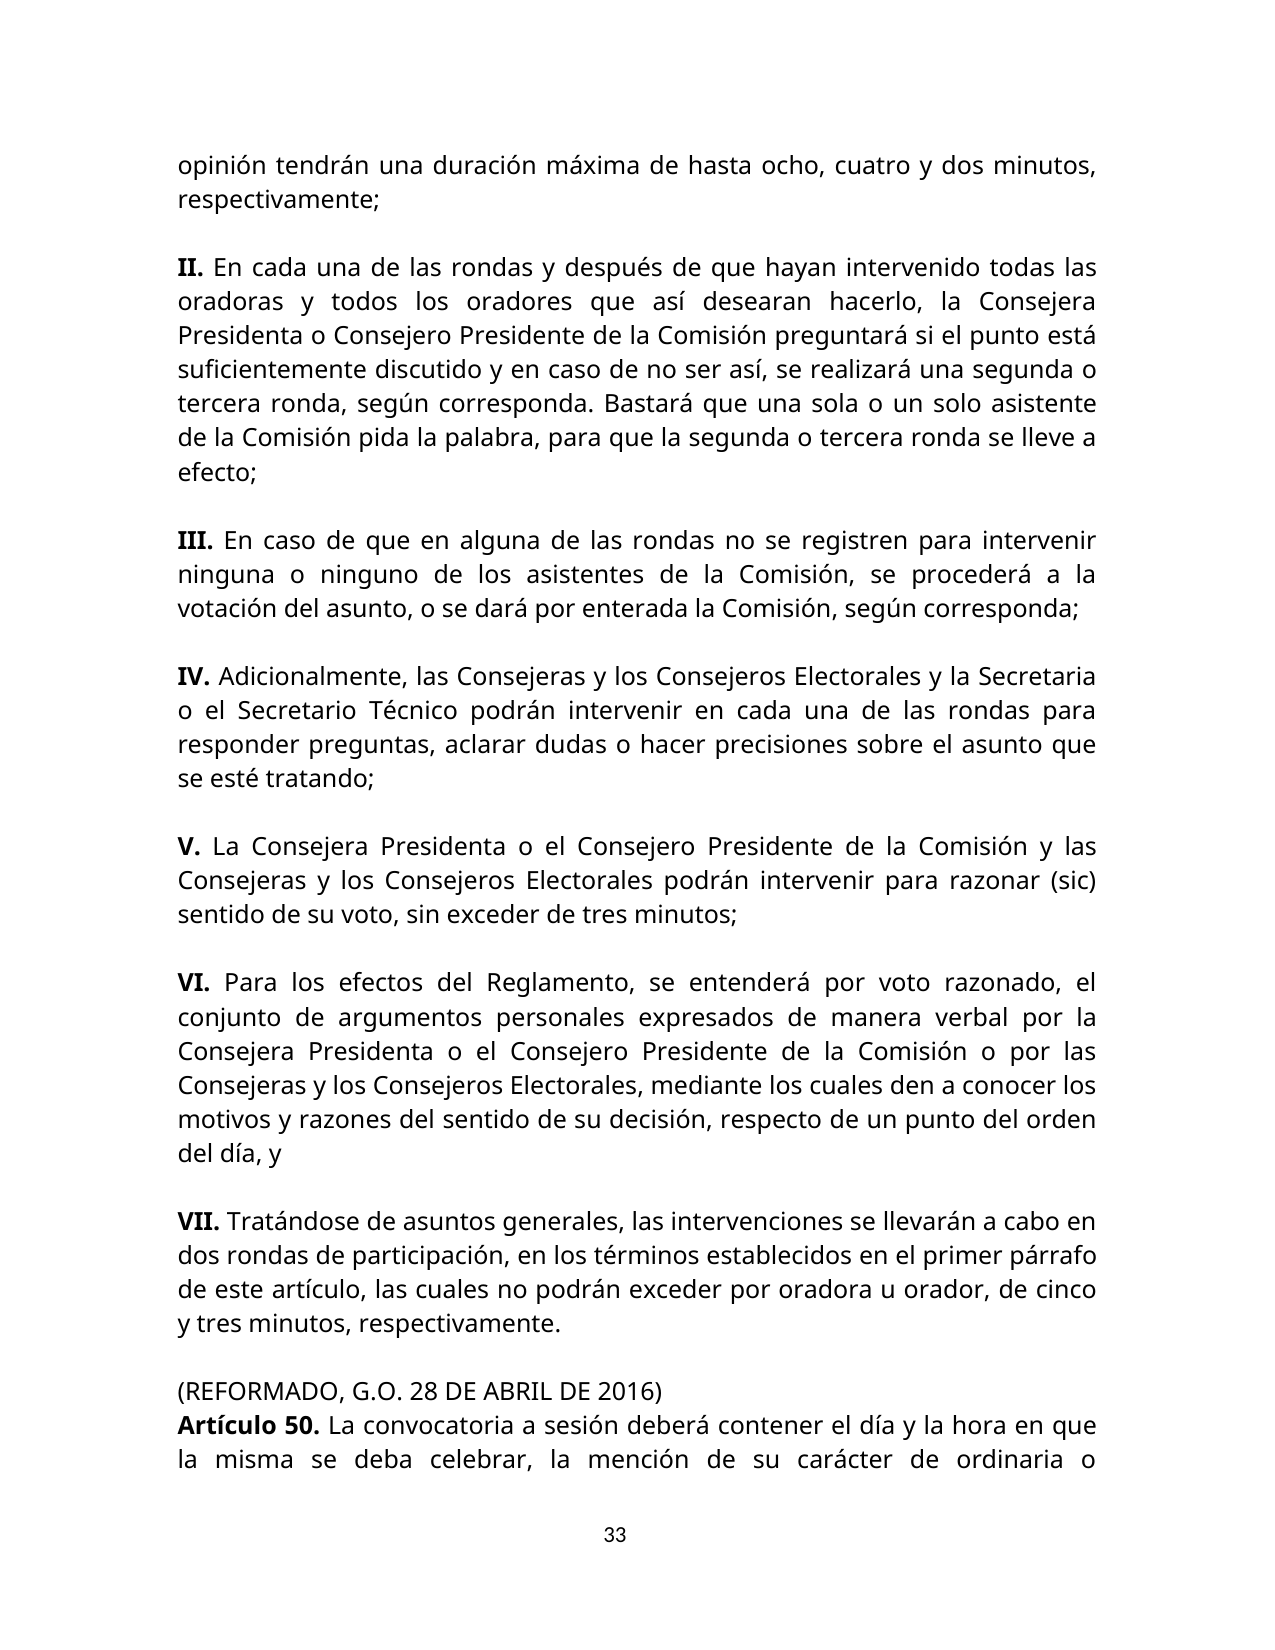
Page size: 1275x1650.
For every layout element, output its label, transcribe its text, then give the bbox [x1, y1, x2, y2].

text II. En cada una de las rondas y después de que hayan intervenido todas las oradoras y todos los oradores que así desearan hacerlo, la Consejera Presidenta o Consejero Presidente de la Comisión preguntará si el punto está suficientemente discutido y en caso de no ser así, se realizará una segunda o tercera ronda, según corresponda. Bastará que una sola o un solo asistente de la Comisión pida la palabra, para que la segunda o tercera ronda se lleve a efecto; [177, 250, 1098, 488]
text IV. Adicionalmente, las Consejeras y los Consejeros Electorales y la Secretaria o el Secretario Técnico podrán intervenir en cada una de las rondas para responder preguntas, aclarar dudas o hacer precisiones sobre el asunto que se esté tratando; [177, 658, 1098, 795]
text V. La Consejera Presidenta o el Consejero Presidente de la Comisión y las Consejeras y los Consejeros Electorales podrán intervenir para razonar (sic) sentido de su voto, sin exceder de tres minutos; [177, 829, 1098, 931]
text VI. Para los efectos del Reglamento, se entenderá por voto razonado, el conjunto de argumentos personales expresados de manera verbal por la Consejera Presidenta o el Consejero Presidente de la Comisión o por las Consejeras y los Consejeros Electorales, mediante los cuales den a conocer los motivos y razones del sentido de su decisión, respecto de un punto del orden del día, y [177, 965, 1098, 1169]
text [177, 1408, 1098, 1476]
text (REFORMADO, G.O. 28 DE ABRIL DE 2016) [177, 1374, 1098, 1408]
text III. En caso de que en alguna de las rondas no se registren para intervenir ninguna o ninguno de los asistentes de la Comisión, se procederá a la votación del asunto, o se dará por enterada la Comisión, según corresponda; [177, 522, 1098, 624]
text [177, 148, 1098, 216]
text VII. Tratándose de asuntos generales, las intervenciones se llevarán a cabo en dos rondas de participación, en los términos establecidos en el primer párrafo de este artículo, las cuales no podrán exceder por oradora u orador, de cinco y tres minutos, respectivamente. [177, 1203, 1098, 1340]
